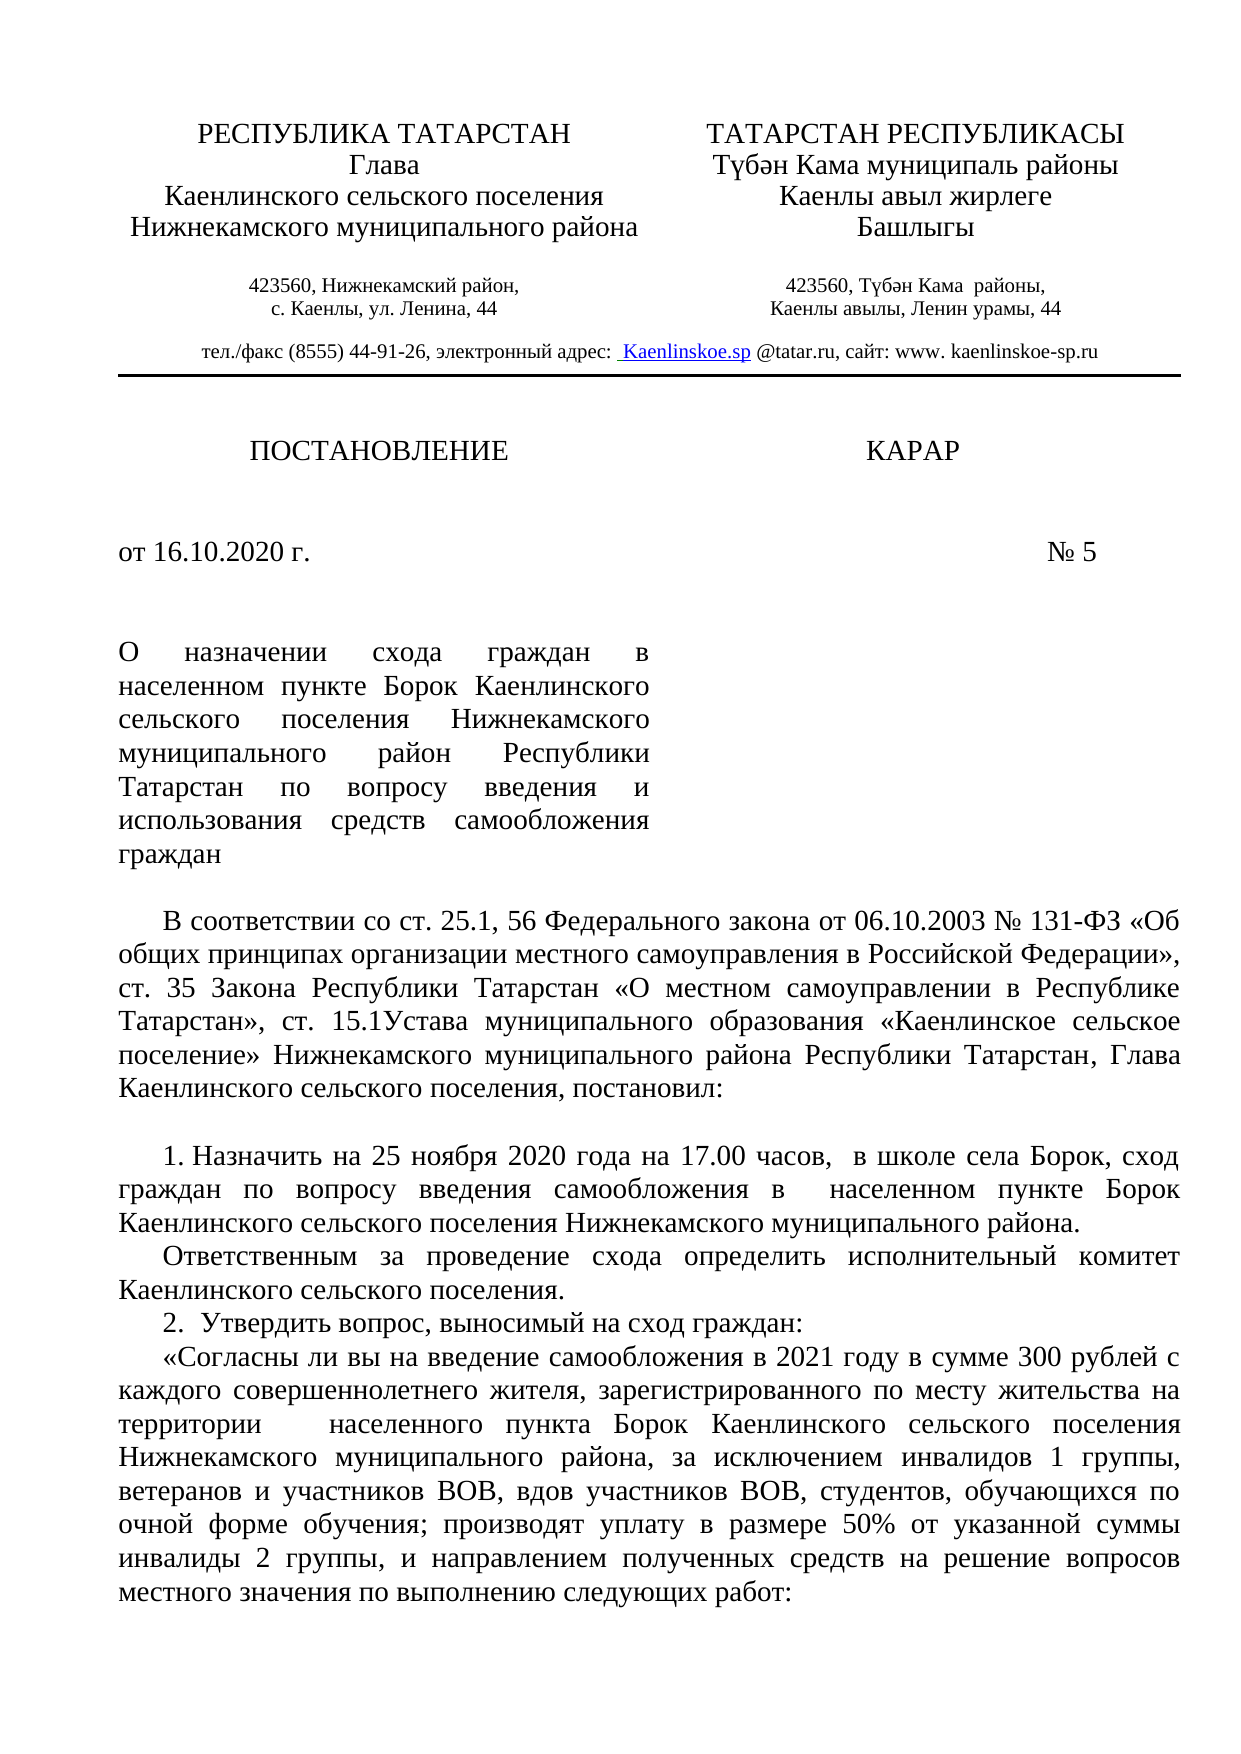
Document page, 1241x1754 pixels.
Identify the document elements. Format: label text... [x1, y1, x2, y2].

list Ответственным за проведение схода определить исполнительный комитет Каенлинского сельского поселения. [118, 1238, 1181, 1305]
table_cell тел./факс (8555) 44-91-26, электронный адрес: Kaenlinskoe.sp @tatar.ru, сайт: www. kaenlinskoe-sp.ru [118, 339, 1181, 374]
text В соответствии со ст. 25.1, 56 Федерального закона от 06.10.2003 № 131-ФЗ «Об общих принципах организации местного самоуправления в Российской Федерации», ст. 35 Закона Республики Татарстан «О местном самоуправлении в Республике Татарстан», ст. 15.1Устава муниципального образования «Каенлинское сельское поселение» Нижнекамского муниципального района Республики Татарстан, Глава Каенлинского сельского поселения, постановил: [118, 903, 1181, 1104]
text «Согласны ли вы на введение самообложения в 2021 году в сумме 300 рублей с каждого совершеннолетнего жителя, зарегистрированного по месту жительства на территории населенного пункта Борок Каенлинского сельского поселения Нижнекамского муниципального района, за исключением инвалидов 1 группы, ветеранов и участников ВОВ, вдов участников ВОВ, студентов, обучающихся по очной форме обучения; производят уплату в размере 50% от указанной суммы инвалиды 2 группы, и направлением полученных средств на решение вопросов местного значения по выполнению следующих работ: [118, 1339, 1181, 1607]
text О назначении схода граждан в населенном пункте Борок Каенлинского сельского поселения Нижнекамского муниципального район Республики Татарстан по вопросу введения и использования средств самообложения граждан [118, 634, 650, 869]
table_header ТАТАРСТАН РЕСПУБЛИКАСЫ Түбән Кама муниципаль районы Каенлы авыл жирлеге Башлыгы 423560, Түбән Кама районы, Каенлы авылы, Ленин урамы, 44 [650, 118, 1181, 339]
list Назначить на 25 ноября 2020 года на 17.00 часов, в школе села Борок, сход граждан по вопросу введения самообложения в населенном пункте Борок Каенлинского сельского поселения Нижнекамского муниципального района. [118, 1138, 1181, 1238]
list Утвердить вопрос, выносимый на сход граждан: [162, 1305, 1181, 1339]
text от 16.10.2020 г. № 5 [118, 534, 1181, 567]
text ПОСТАНОВЛЕНИЕ КАРАР [118, 433, 1181, 467]
table_header РЕСПУБЛИКА ТАТАРСТАН Глава Каенлинского сельского поселения Нижнекамского муниципального района 423560, Нижнекамский район, с. Каенлы, ул. Ленина, 44 [118, 118, 650, 339]
